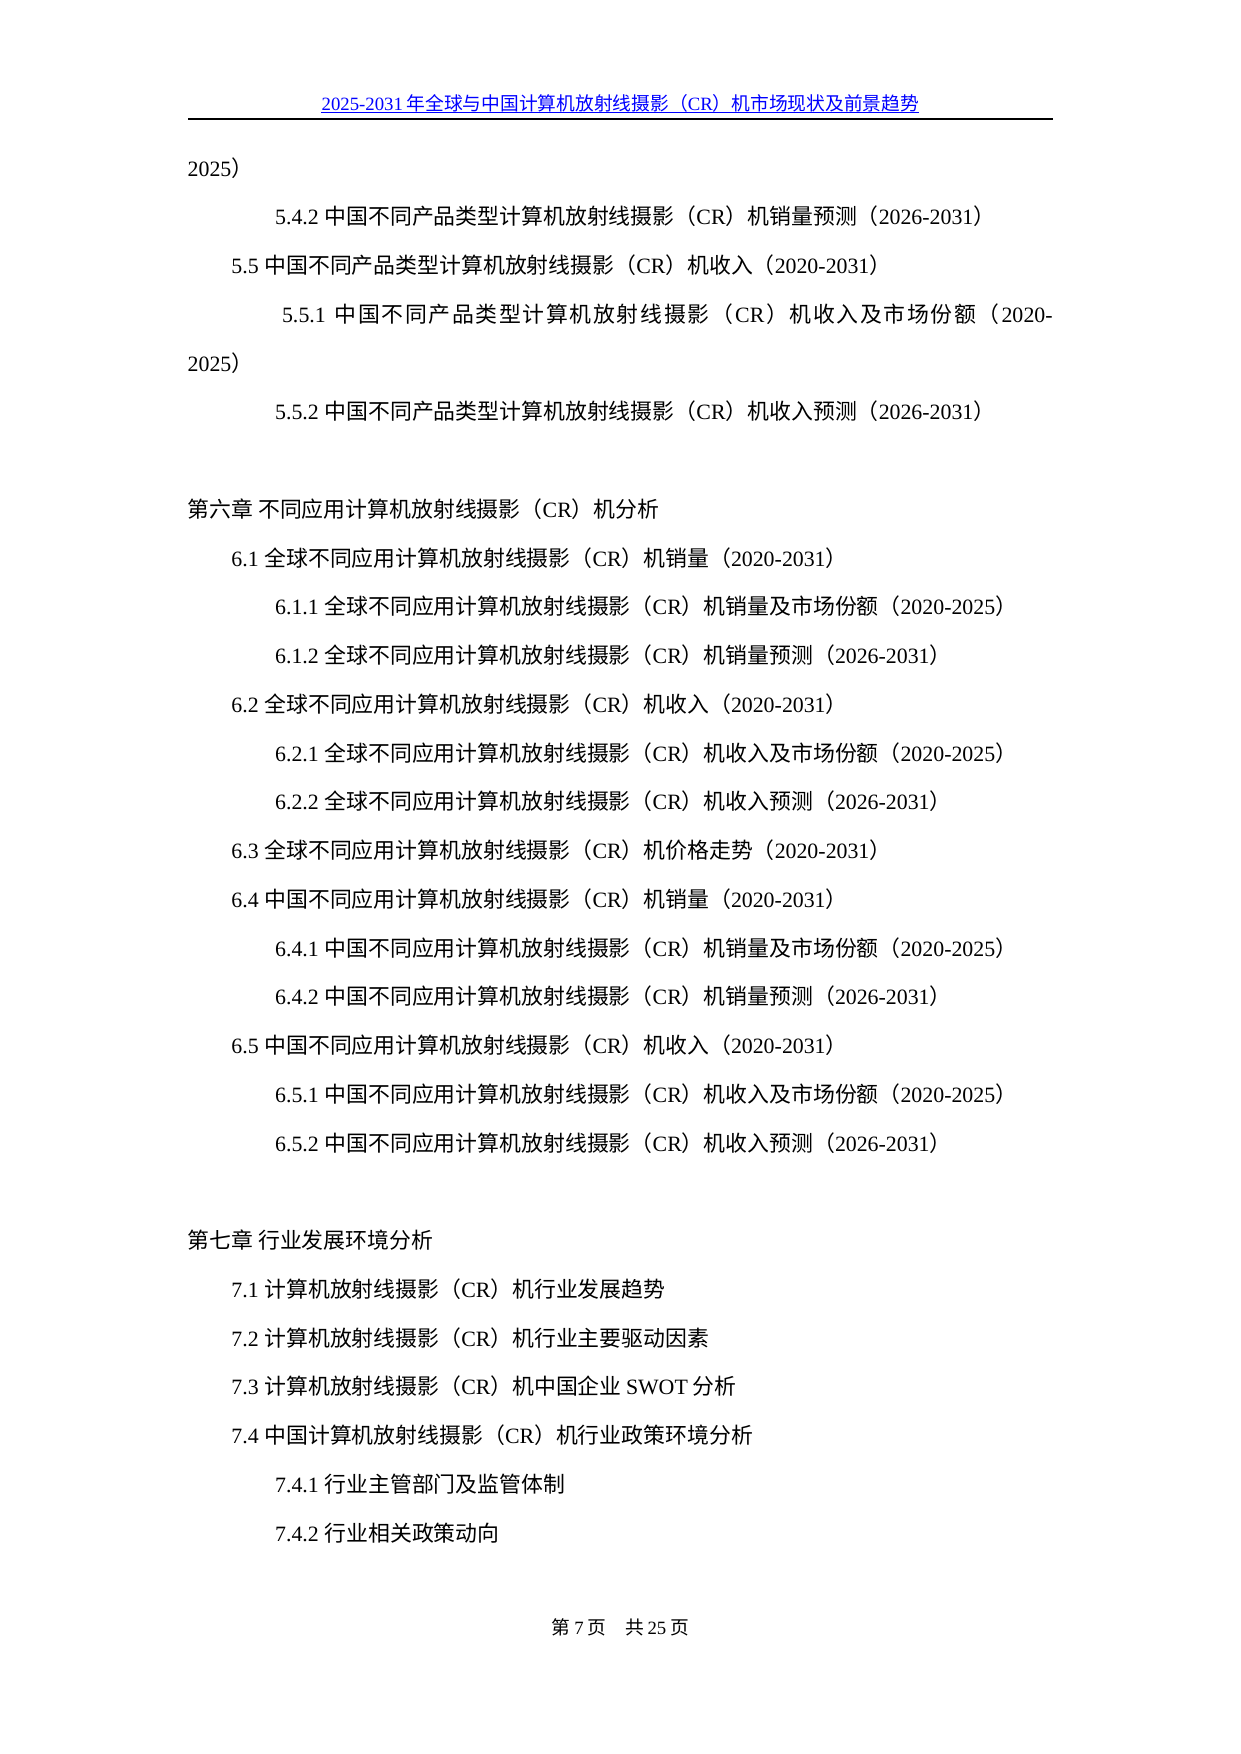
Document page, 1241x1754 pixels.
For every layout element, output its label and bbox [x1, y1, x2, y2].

text [187, 150, 1053, 1548]
